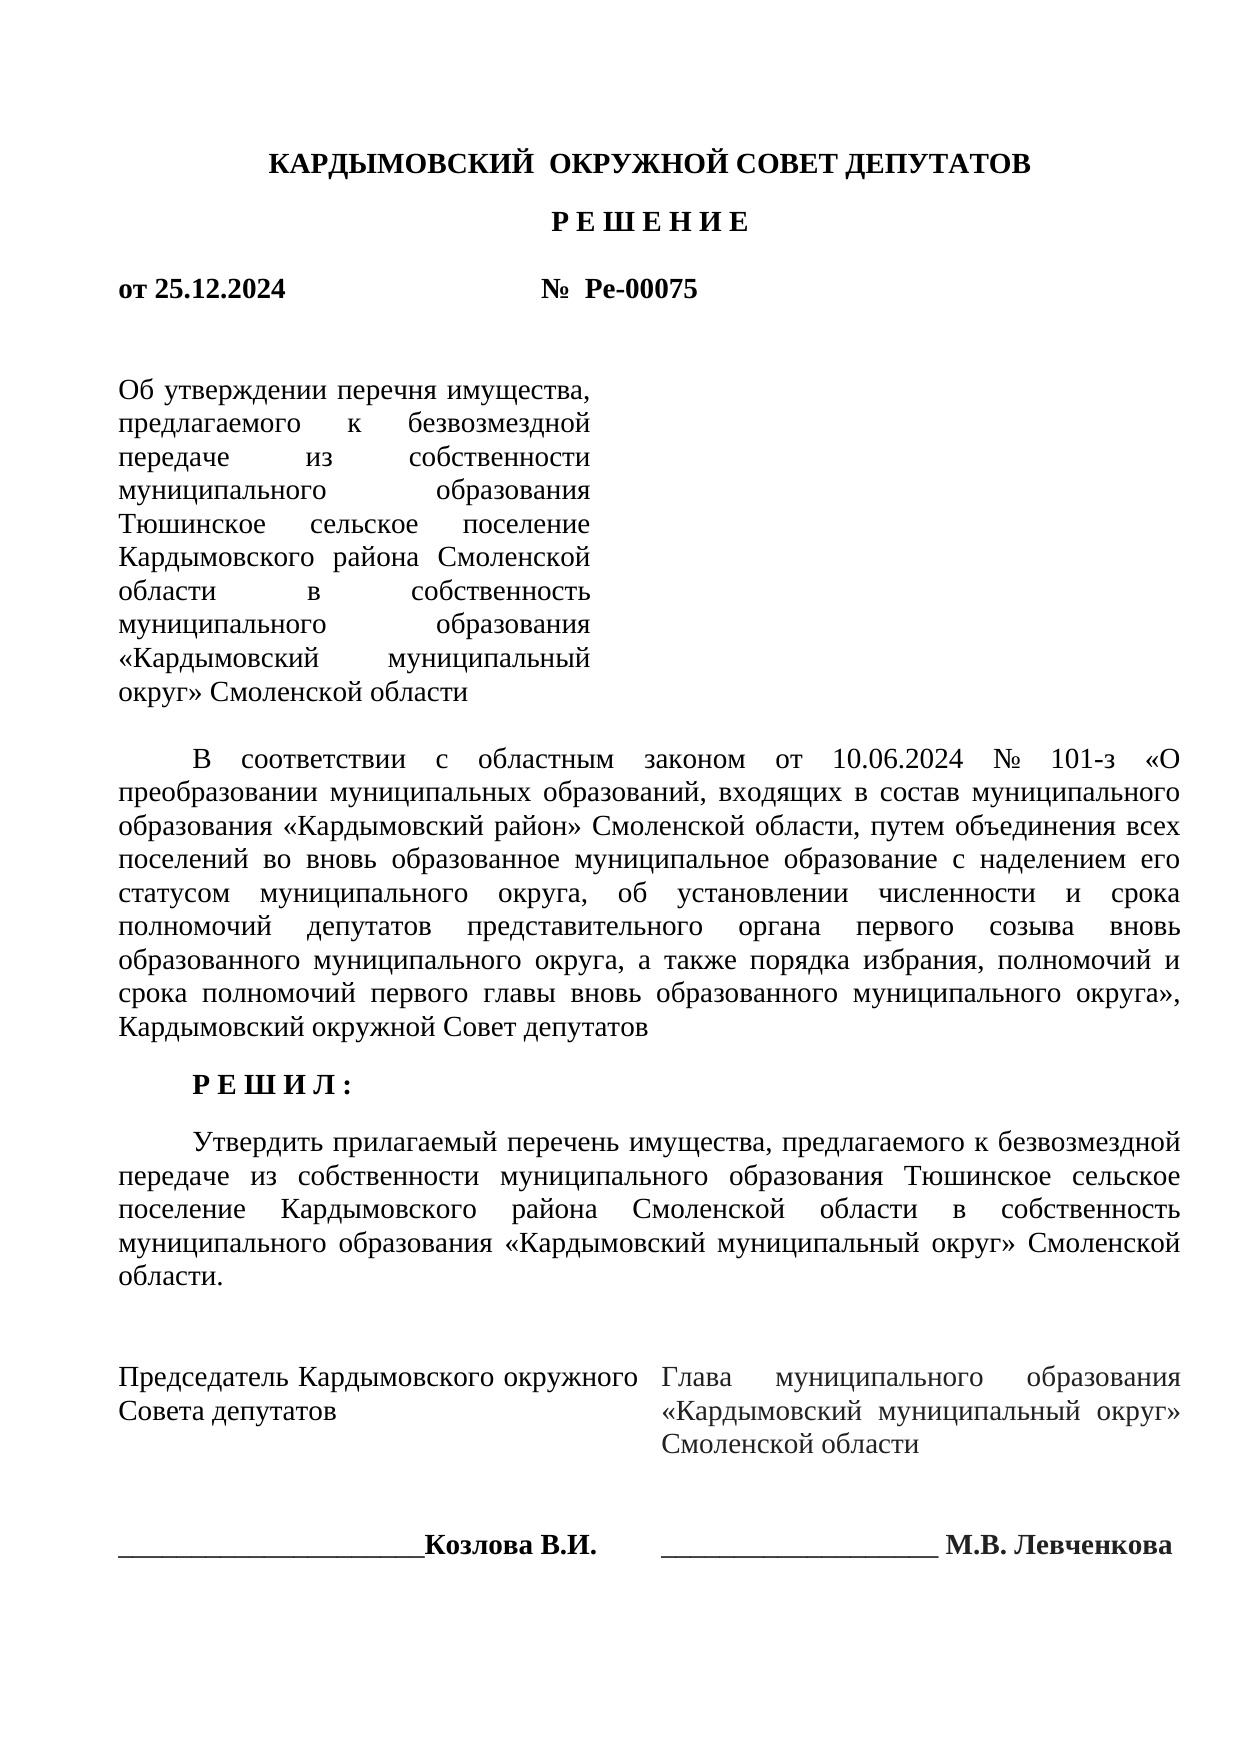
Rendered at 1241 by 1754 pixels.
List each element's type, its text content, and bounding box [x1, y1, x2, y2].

text Утвердить прилагаемый перечень имущества, предлагаемого к безвозмездной передаче из собственности муниципального образования Тюшинское сельское поселение Кардымовского района Смоленской области в собственность муниципального образования «Кардымовский муниципальный округ» Смоленской области. [118, 1124, 1181, 1292]
subtitle Кардымовский ОКРУЖНОЙ Совет депутатов [118, 147, 1181, 180]
table_header Председатель Кардымовского окружного Совета депутатов _____________________Козлова В.И. [107, 1359, 650, 1594]
text от 25.12.2024 № Ре-00075 [118, 271, 1181, 305]
text В соответствии с областным законом от 10.06.2024 № 101-з «О преобразовании муниципальных образований, входящих в состав муниципального образования «Кардымовский район» Смоленской области, путем объединения всех поселений во вновь образованное муниципальное образование с наделением его статусом муниципального округа, об установлении численности и срока полномочий депутатов представительного органа первого созыва вновь образованного муниципального округа, а также порядка избрания, полномочий и срока полномочий первого главы вновь образованного муниципального округа», Кардымовский окружной Совет депутатов [118, 741, 1181, 1043]
table_header Глава муниципального образования «Кардымовский муниципальный округ» Смоленской области ___________________ М.В. Левченкова [650, 1359, 1192, 1594]
text Р Е Ш И Л : [118, 1067, 1181, 1100]
subtitle Р Е Ш Е Н И Е [118, 204, 1181, 238]
text Об утверждении перечня имущества, предлагаемого к безвозмездной передаче из собственности муниципального образования Тюшинское сельское поселение Кардымовского района Смоленской области в собственность муниципального образования «Кардымовский муниципальный округ» Смоленской области [118, 372, 591, 707]
